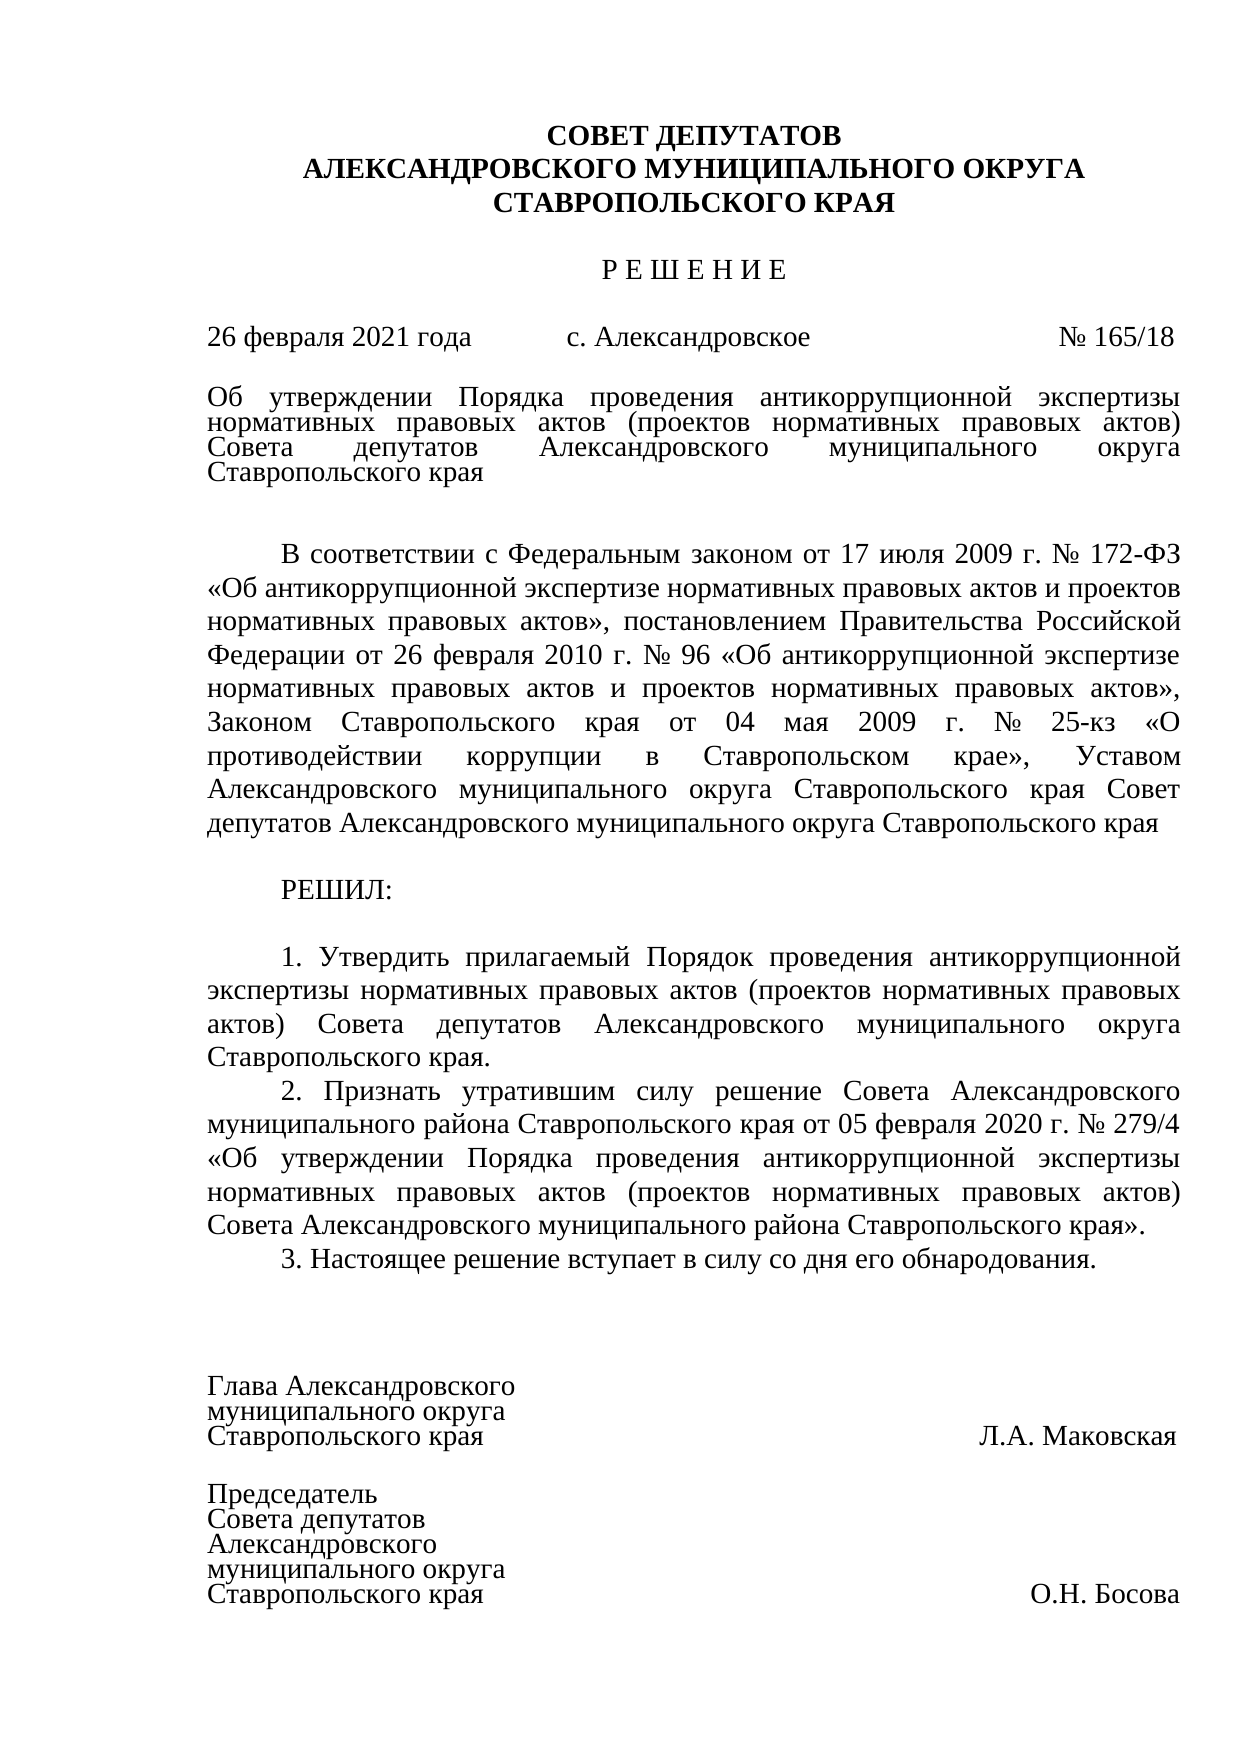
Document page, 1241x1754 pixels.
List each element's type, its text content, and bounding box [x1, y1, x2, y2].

title Об утверждении Порядка проведения антикоррупционной экспертизы нормативных правовых актов (проектов нормативных правовых актов) Совета депутатов Александровского муниципального округа Ставропольского края [207, 386, 1181, 486]
text Совета депутатов [207, 1508, 1181, 1533]
title 2. Признать утратившим силу решение Совета Александровского муниципального района Ставропольского края от 05 февраля 2020 г. № 279/4 «Об утверждении Порядка проведения антикоррупционной экспертизы нормативных правовых актов (проектов нормативных правовых актов) Совета Александровского муниципального района Ставропольского края». [207, 1073, 1181, 1241]
text 1. Утвердить прилагаемый Порядок проведения антикоррупционной экспертизы нормативных правовых актов (проектов нормативных правовых актов) Совета депутатов Александровского муниципального округа Ставропольского края. [207, 939, 1181, 1073]
text В соответствии с Федеральным законом от 17 июля 2009 г. № 172-ФЗ «Об антикоррупционной экспертизе нормативных правовых актов и проектов нормативных правовых актов», постановлением Правительства Российской Федерации от 26 февраля 2010 г. № 96 «Об антикоррупционной экспертизе нормативных правовых актов и проектов нормативных правовых актов», Законом Ставропольского края от 04 мая 2009 г. № 25-кз «О противодействии коррупции в Ставропольском крае», Уставом Александровского муниципального округа Ставропольского края Совет депутатов Александровского муниципального округа Ставропольского края [207, 536, 1181, 838]
text Председатель [207, 1483, 1181, 1508]
title муниципального округа [207, 1400, 1181, 1425]
text РЕШИЛ: [207, 872, 1181, 905]
title Глава Александровского [207, 1375, 1181, 1400]
title АЛЕКСАНДРОВСКОГО МУНИЦИПАЛЬНОГО ОКРУГА [207, 152, 1181, 185]
title СТАВРОПОЛЬСКОГО КРАЯ [207, 185, 1181, 219]
text 3. Настоящее решение вступает в силу со дня его обнародования. [207, 1241, 1181, 1274]
text Ставропольского края О.Н. Босова [207, 1583, 1181, 1608]
title Р Е Ш Е Н И Е [207, 252, 1181, 286]
text муниципального округа [207, 1558, 1181, 1583]
title СОВЕТ ДЕПУТАТОВ [207, 118, 1181, 152]
text Александровского [207, 1533, 1181, 1558]
title Ставропольского края Л.А. Маковская [207, 1425, 1181, 1450]
title 26 февраля 2021 года с. Александровское № 165/18 [207, 319, 1181, 353]
